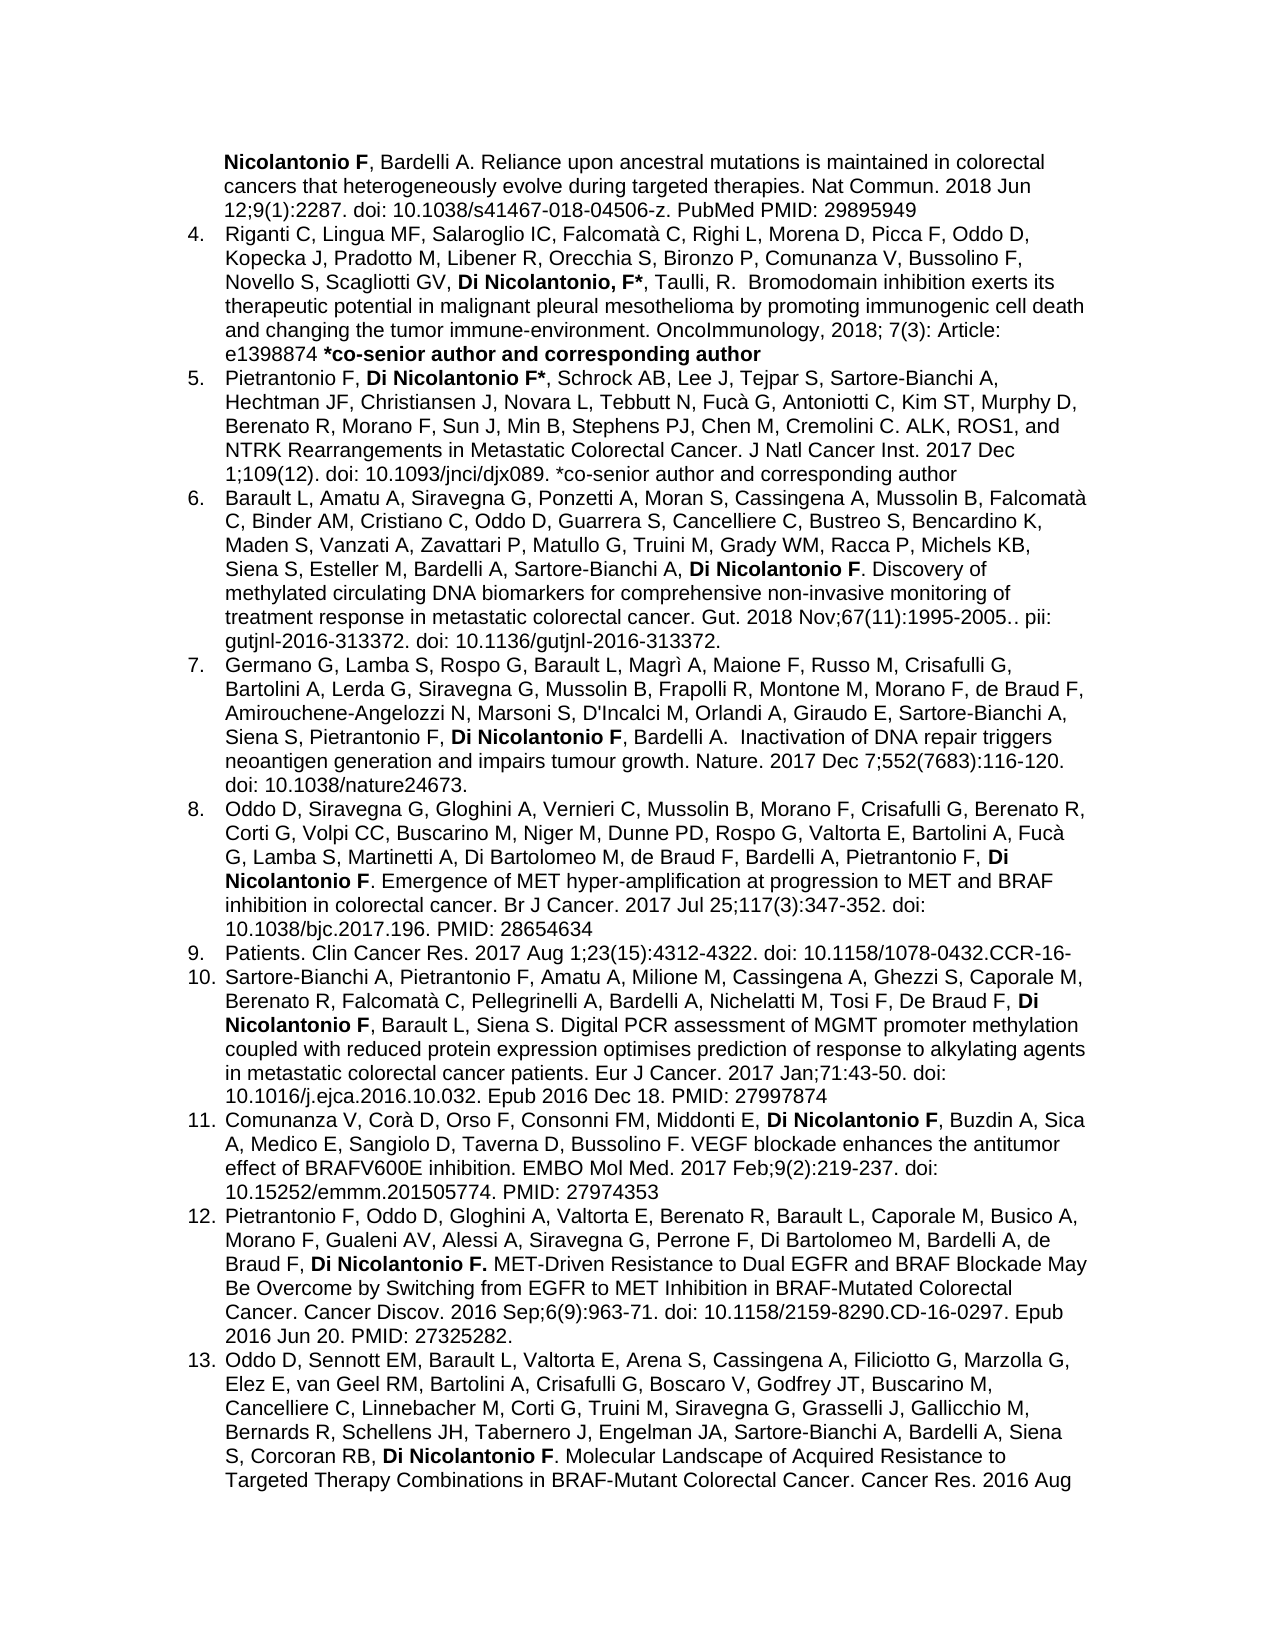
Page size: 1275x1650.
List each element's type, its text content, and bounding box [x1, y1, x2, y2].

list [187, 1348, 1087, 1492]
list Sartore-Bianchi A, Pietrantonio F, Amatu A, Milione M, Cassingena A, Ghezzi S, Caporale M, Berenato R, Falcomatà C, Pellegrinelli A, Bardelli A, Nichelatti M, Tosi F, De Braud F, Di Nicolantonio F, Barault L, Siena S. Digital PCR assessment of MGMT promoter methylation coupled with reduced protein expression optimises prediction of response to alkylating agents in metastatic colorectal cancer patients. Eur J Cancer. 2017 Jan;71:43-50. doi: 10.1016/j.ejca.2016.10.032. Epub 2016 Dec 18. PMID: 27997874 [187, 964, 1087, 1108]
list Germano G, Lamba S, Rospo G, Barault L, Magrì A, Maione F, Russo M, Crisafulli G, Bartolini A, Lerda G, Siravegna G, Mussolin B, Frapolli R, Montone M, Morano F, de Braud F, Amirouchene-Angelozzi N, Marsoni S, D'Incalci M, Orlandi A, Giraudo E, Sartore-Bianchi A, Siena S, Pietrantonio F, Di Nicolantonio F, Bardelli A. Inactivation of DNA repair triggers neoantigen generation and impairs tumour growth. Nature. 2017 Dec 7;552(7683):116-120. doi: 10.1038/nature24673. [187, 653, 1087, 797]
list Patients. Clin Cancer Res. 2017 Aug 1;23(15):4312-4322. doi: 10.1158/1078-0432.CCR-16- [187, 941, 1087, 964]
list Pietrantonio F, Di Nicolantonio F*, Schrock AB, Lee J, Tejpar S, Sartore-Bianchi A, Hechtman JF, Christiansen J, Novara L, Tebbutt N, Fucà G, Antoniotti C, Kim ST, Murphy D, Berenato R, Morano F, Sun J, Min B, Stephens PJ, Chen M, Cremolini C. ALK, ROS1, and NTRK Rearrangements in Metastatic Colorectal Cancer. J Natl Cancer Inst. 2017 Dec 1;109(12). doi: 10.1093/jnci/djx089. *co-senior author and corresponding author [187, 366, 1087, 485]
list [186, 150, 1087, 222]
list Pietrantonio F, Oddo D, Gloghini A, Valtorta E, Berenato R, Barault L, Caporale M, Busico A, Morano F, Gualeni AV, Alessi A, Siravegna G, Perrone F, Di Bartolomeo M, Bardelli A, de Braud F, Di Nicolantonio F. MET-Driven Resistance to Dual EGFR and BRAF Blockade May Be Overcome by Switching from EGFR to MET Inhibition in BRAF-Mutated Colorectal Cancer. Cancer Discov. 2016 Sep;6(9):963-71. doi: 10.1158/2159-8290.CD-16-0297. Epub 2016 Jun 20. PMID: 27325282. [187, 1204, 1087, 1348]
list Barault L, Amatu A, Siravegna G, Ponzetti A, Moran S, Cassingena A, Mussolin B, Falcomatà C, Binder AM, Cristiano C, Oddo D, Guarrera S, Cancelliere C, Bustreo S, Bencardino K, Maden S, Vanzati A, Zavattari P, Matullo G, Truini M, Grady WM, Racca P, Michels KB, Siena S, Esteller M, Bardelli A, Sartore-Bianchi A, Di Nicolantonio F. Discovery of methylated circulating DNA biomarkers for comprehensive non-invasive monitoring of treatment response in metastatic colorectal cancer. Gut. 2018 Nov;67(11):1995-2005.. pii: gutjnl-2016-313372. doi: 10.1136/gutjnl-2016-313372. [187, 485, 1087, 653]
list Comunanza V, Corà D, Orso F, Consonni FM, Middonti E, Di Nicolantonio F, Buzdin A, Sica A, Medico E, Sangiolo D, Taverna D, Bussolino F. VEGF blockade enhances the antitumor effect of BRAFV600E inhibition. EMBO Mol Med. 2017 Feb;9(2):219-237. doi: 10.15252/emmm.201505774. PMID: 27974353 [187, 1108, 1087, 1204]
list Oddo D, Siravegna G, Gloghini A, Vernieri C, Mussolin B, Morano F, Crisafulli G, Berenato R, Corti G, Volpi CC, Buscarino M, Niger M, Dunne PD, Rospo G, Valtorta E, Bartolini A, Fucà G, Lamba S, Martinetti A, Di Bartolomeo M, de Braud F, Bardelli A, Pietrantonio F, Di Nicolantonio F. Emergence of MET hyper-amplification at progression to MET and BRAF inhibition in colorectal cancer. Br J Cancer. 2017 Jul 25;117(3):347-352. doi: 10.1038/bjc.2017.196. PMID: 28654634 [187, 797, 1087, 941]
list Riganti C, Lingua MF, Salaroglio IC, Falcomatà C, Righi L, Morena D, Picca F, Oddo D, Kopecka J, Pradotto M, Libener R, Orecchia S, Bironzo P, Comunanza V, Bussolino F, Novello S, Scagliotti GV, Di Nicolantonio, F*, Taulli, R. Bromodomain inhibition exerts its therapeutic potential in malignant pleural mesothelioma by promoting immunogenic cell death and changing the tumor immune-environment. OncoImmunology, 2018; 7(3): Article: e1398874 *co-senior author and corresponding author [187, 222, 1087, 366]
